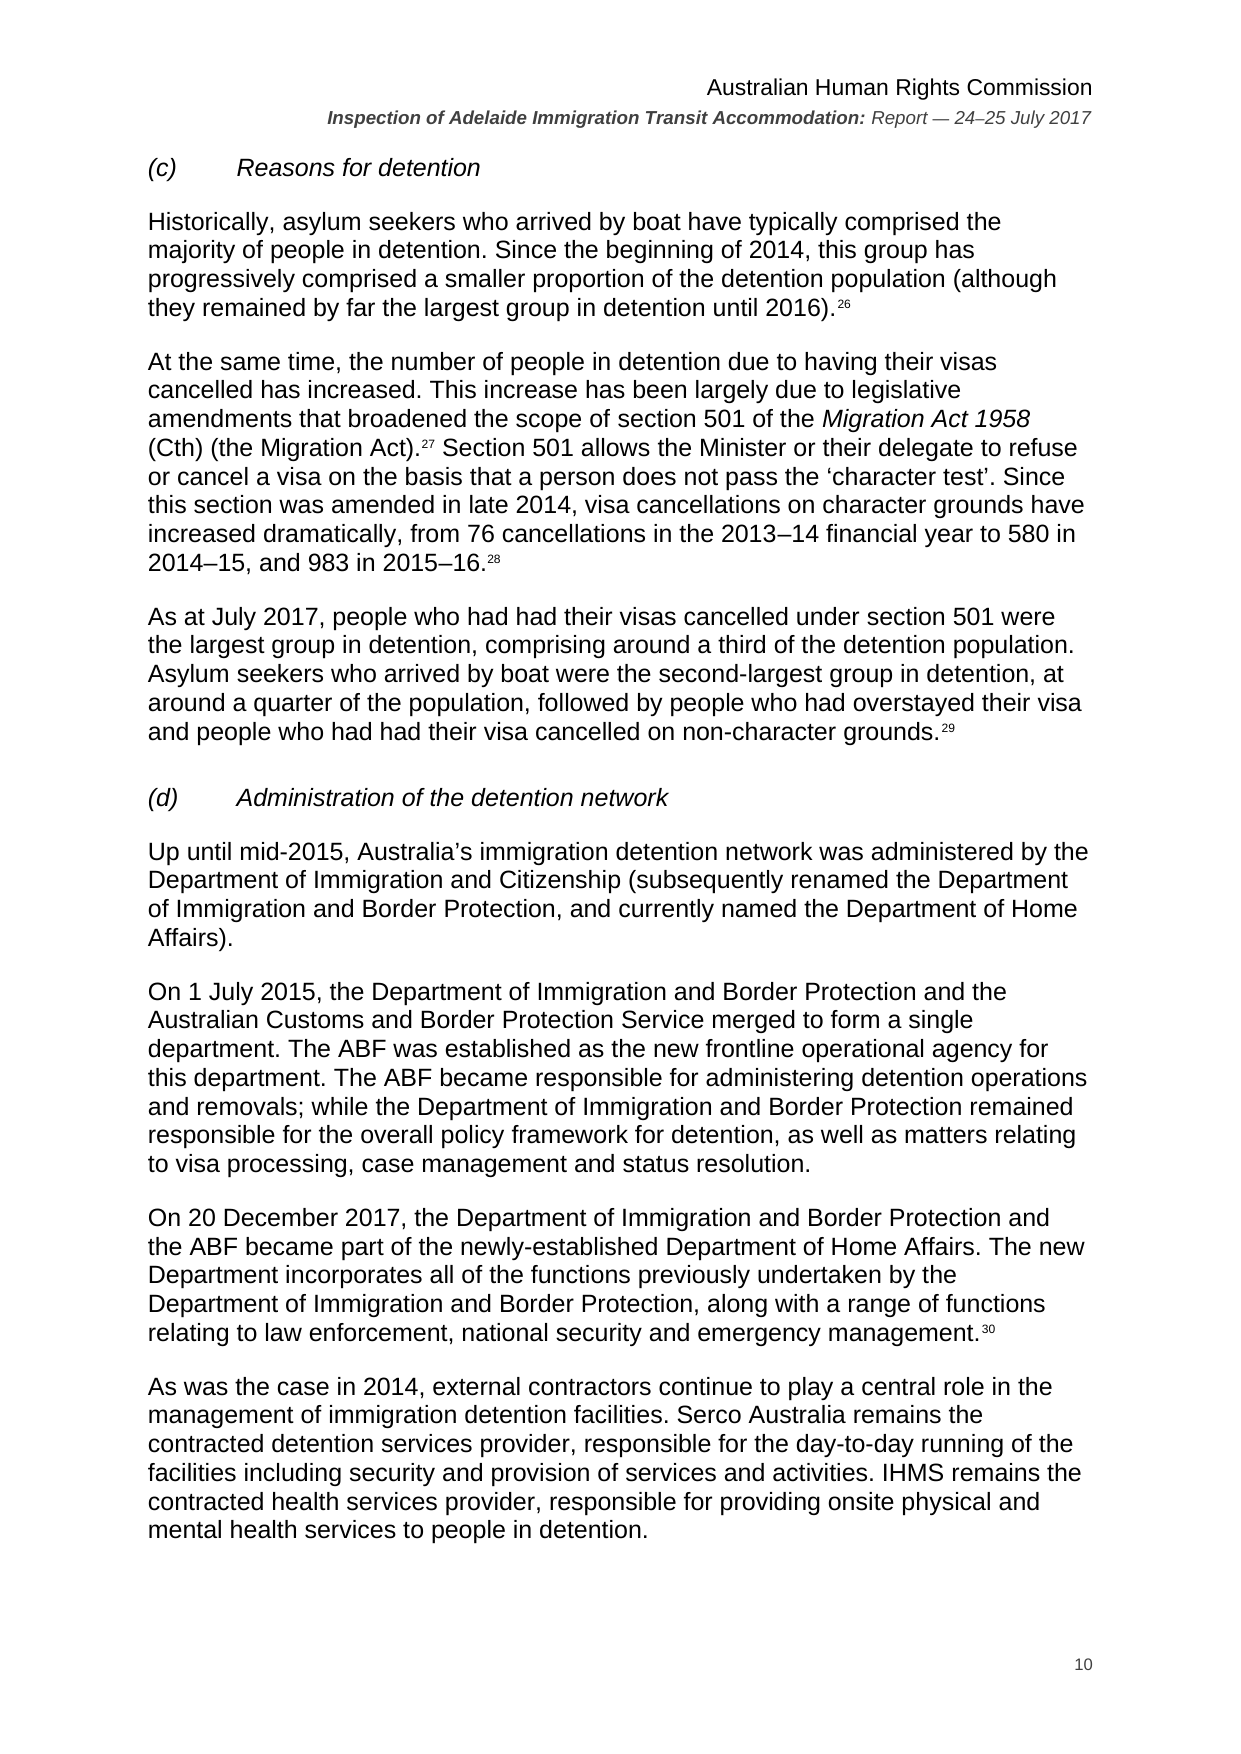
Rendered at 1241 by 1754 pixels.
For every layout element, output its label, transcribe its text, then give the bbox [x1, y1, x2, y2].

subtitle Administration of the detention network [148, 783, 1092, 812]
subtitle Reasons for detention [148, 153, 1092, 182]
text As was the case in 2014, external contractors continue to play a central role in the management of immigration detention facilities. Serco Australia remains the contracted detention services provider, responsible for the day-to-day running of the facilities including security and provision of services and activities. IHMS remains the contracted health services provider, responsible for providing onsite physical and mental health services to people in detention. [148, 1372, 1092, 1544]
text Up until mid-2015, Australia’s immigration detention network was administered by the Department of Immigration and Citizenship (subsequently renamed the Department of Immigration and Border Protection, and currently named the Department of Home Affairs). [148, 837, 1092, 952]
text At the same time, the number of people in detention due to having their visas cancelled has increased. This increase has been largely due to legislative amendments that broadened the scope of section 501 of the Migration Act 1958 (Cth) (the Migration Act). Section 501 allows the Minister or their delegate to refuse or cancel a visa on the basis that a person does not pass the ‘character test’. Since this section was amended in late 2014, visa cancellations on character grounds have increased dramatically, from 76 cancellations in the 2013–14 financial year to 580 in 2014–15, and 983 in 2015–16. [148, 347, 1092, 577]
text On 20 December 2017, the Department of Immigration and Border Protection and the ABF became part of the newly-established Department of Home Affairs. The new Department incorporates all of the functions previously undertaken by the Department of Immigration and Border Protection, along with a range of functions relating to law enforcement, national security and emergency management. [148, 1203, 1092, 1347]
text Historically, asylum seekers who arrived by boat have typically comprised the majority of people in detention. Since the beginning of 2014, this group has progressively comprised a smaller proportion of the detention population (although they remained by far the largest group in detention until 2016). [148, 207, 1092, 322]
text As at July 2017, people who had had their visas cancelled under section 501 were the largest group in detention, comprising around a third of the detention population. Asylum seekers who arrived by boat were the second-largest group in detention, at around a quarter of the population, followed by people who had overstayed their visa and people who had had their visa cancelled on non-character grounds. [148, 602, 1092, 746]
text On 1 July 2015, the Department of Immigration and Border Protection and the Australian Customs and Border Protection Service merged to form a single department. The ABF was established as the new frontline operational agency for this department. The ABF became responsible for administering detention operations and removals; while the Department of Immigration and Border Protection remained responsible for the overall policy framework for detention, as well as matters relating to visa processing, case management and status resolution. [148, 977, 1092, 1178]
